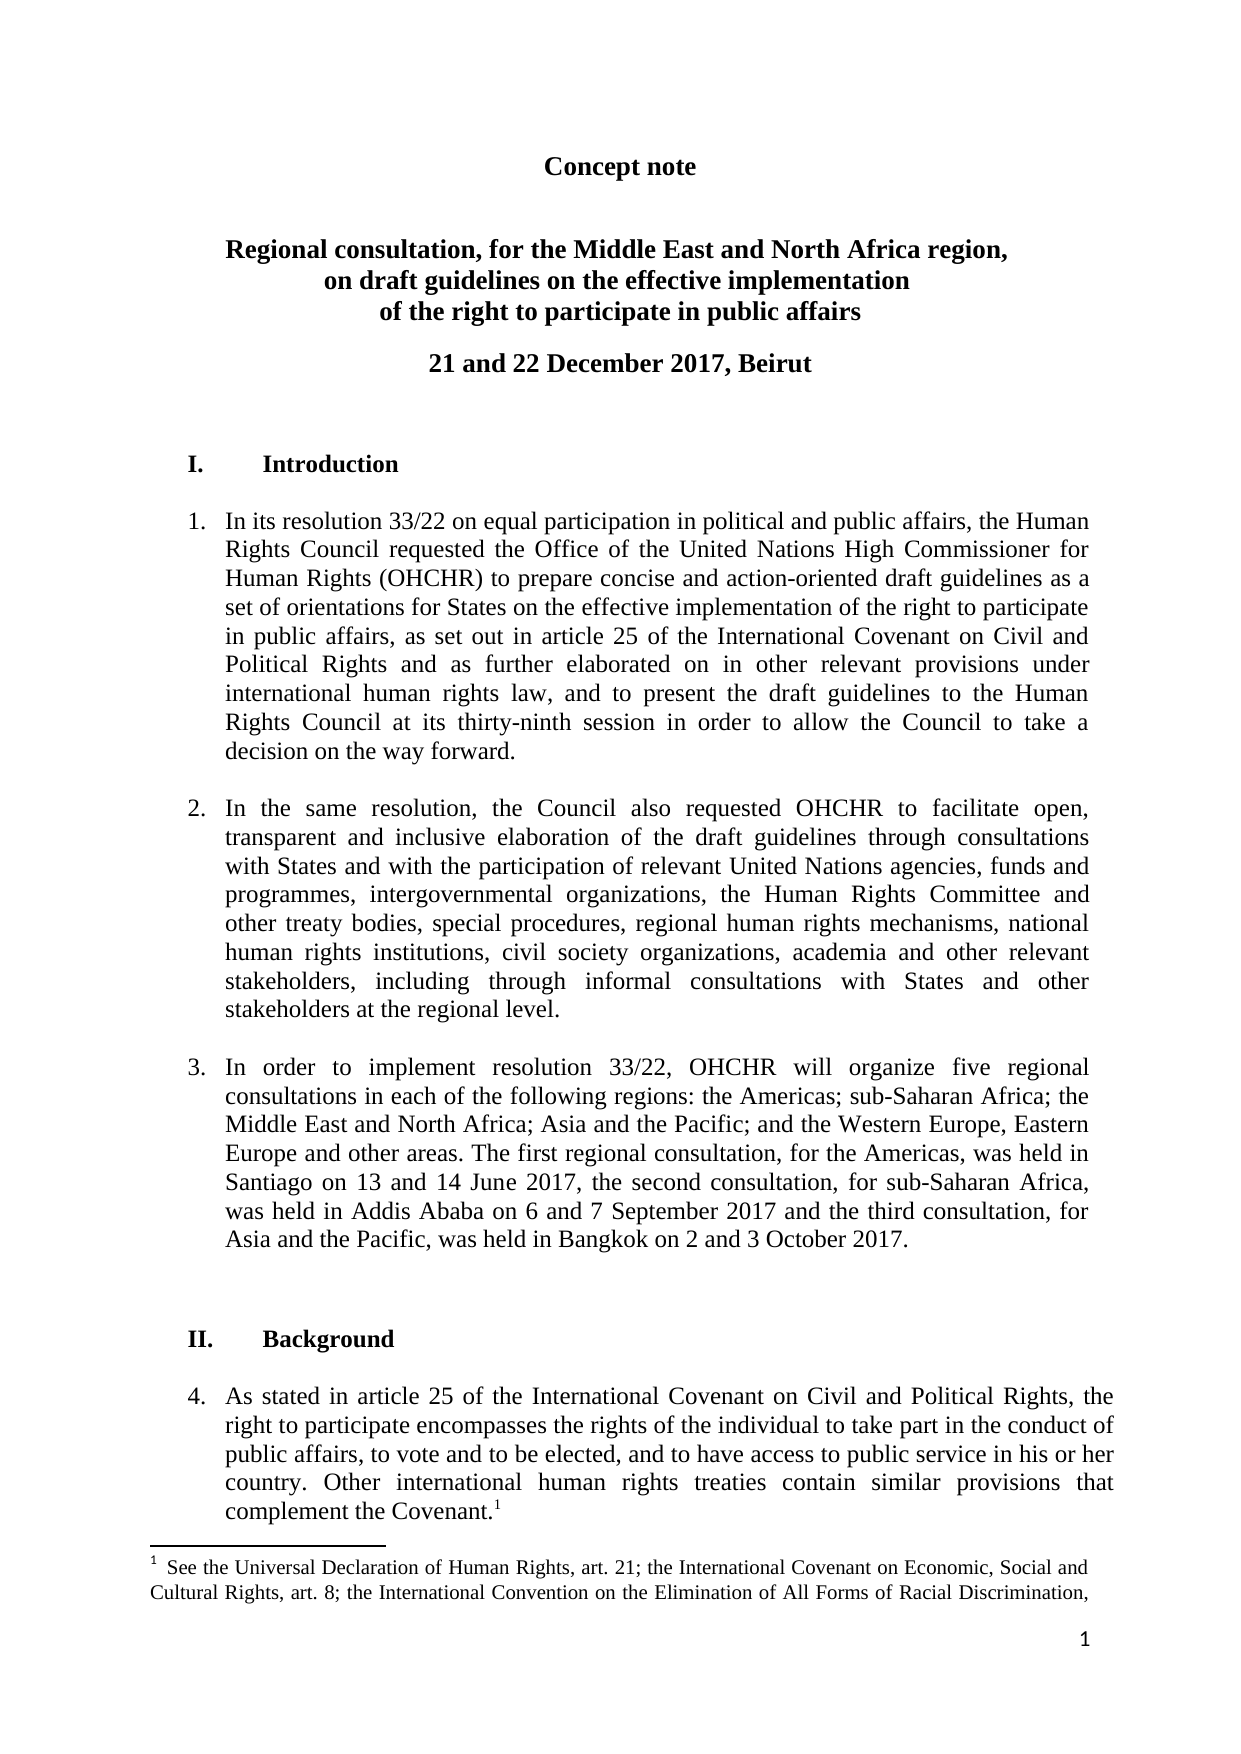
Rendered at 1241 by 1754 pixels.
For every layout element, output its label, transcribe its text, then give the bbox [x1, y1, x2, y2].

text 21 and 22 December 2017, Beirut [150, 347, 1090, 378]
list In order to implement resolution 33/22, OHCHR will organize five regional consultations in each of the following regions: the Americas; sub-Saharan Africa; the Middle East and North Africa; Asia and the Pacific; and the Western Europe, Eastern Europe and other areas. The first regional consultation, for the Americas, was held in Santiago on 13 and 14 June 2017, the second consultation, for sub-Saharan Africa, was held in Addis Ababa on 6 and 7 September 2017 and the third consultation, for Asia and the Pacific, was held in Bangkok on 2 and 3 October 2017. [187, 1052, 1090, 1253]
list Background [187, 1324, 1090, 1352]
text Regional consultation, for the Middle East and North Africa region, on draft guidelines on the effective implementation of the right to participate in public affairs [150, 202, 1090, 327]
list In its resolution 33/22 on equal participation in political and public affairs, the Human Rights Council requested the Office of the United Nations High Commissioner for Human Rights (OHCHR) to prepare concise and action-oriented draft guidelines as a set of orientations for States on the effective implementation of the right to participate in public affairs, as set out in article 25 of the International Covenant on Civil and Political Rights and as further elaborated on in other relevant provisions under international human rights law, and to present the draft guidelines to the Human Rights Council at its thirty-ninth session in order to allow the Council to take a decision on the way forward. [187, 506, 1090, 764]
list Introduction [187, 449, 1090, 506]
text Concept note [150, 150, 1090, 181]
list As stated in article 25 of the International Covenant on Civil and Political Rights, the right to participate encompasses the rights of the individual to take part in the conduct of public affairs, to vote and to be elected, and to have access to public service in his or her country. Other international human rights treaties contain similar provisions that complement the Covenant. [187, 1381, 1115, 1525]
list In the same resolution, the Council also requested OHCHR to facilitate open, transparent and inclusive elaboration of the draft guidelines through consultations with States and with the participation of relevant United Nations agencies, funds and programmes, intergovernmental organizations, the Human Rights Committee and other treaty bodies, special procedures, regional human rights mechanisms, national human rights institutions, civil society organizations, academia and other relevant stakeholders, including through informal consultations with States and other stakeholders at the regional level. [187, 793, 1090, 1023]
